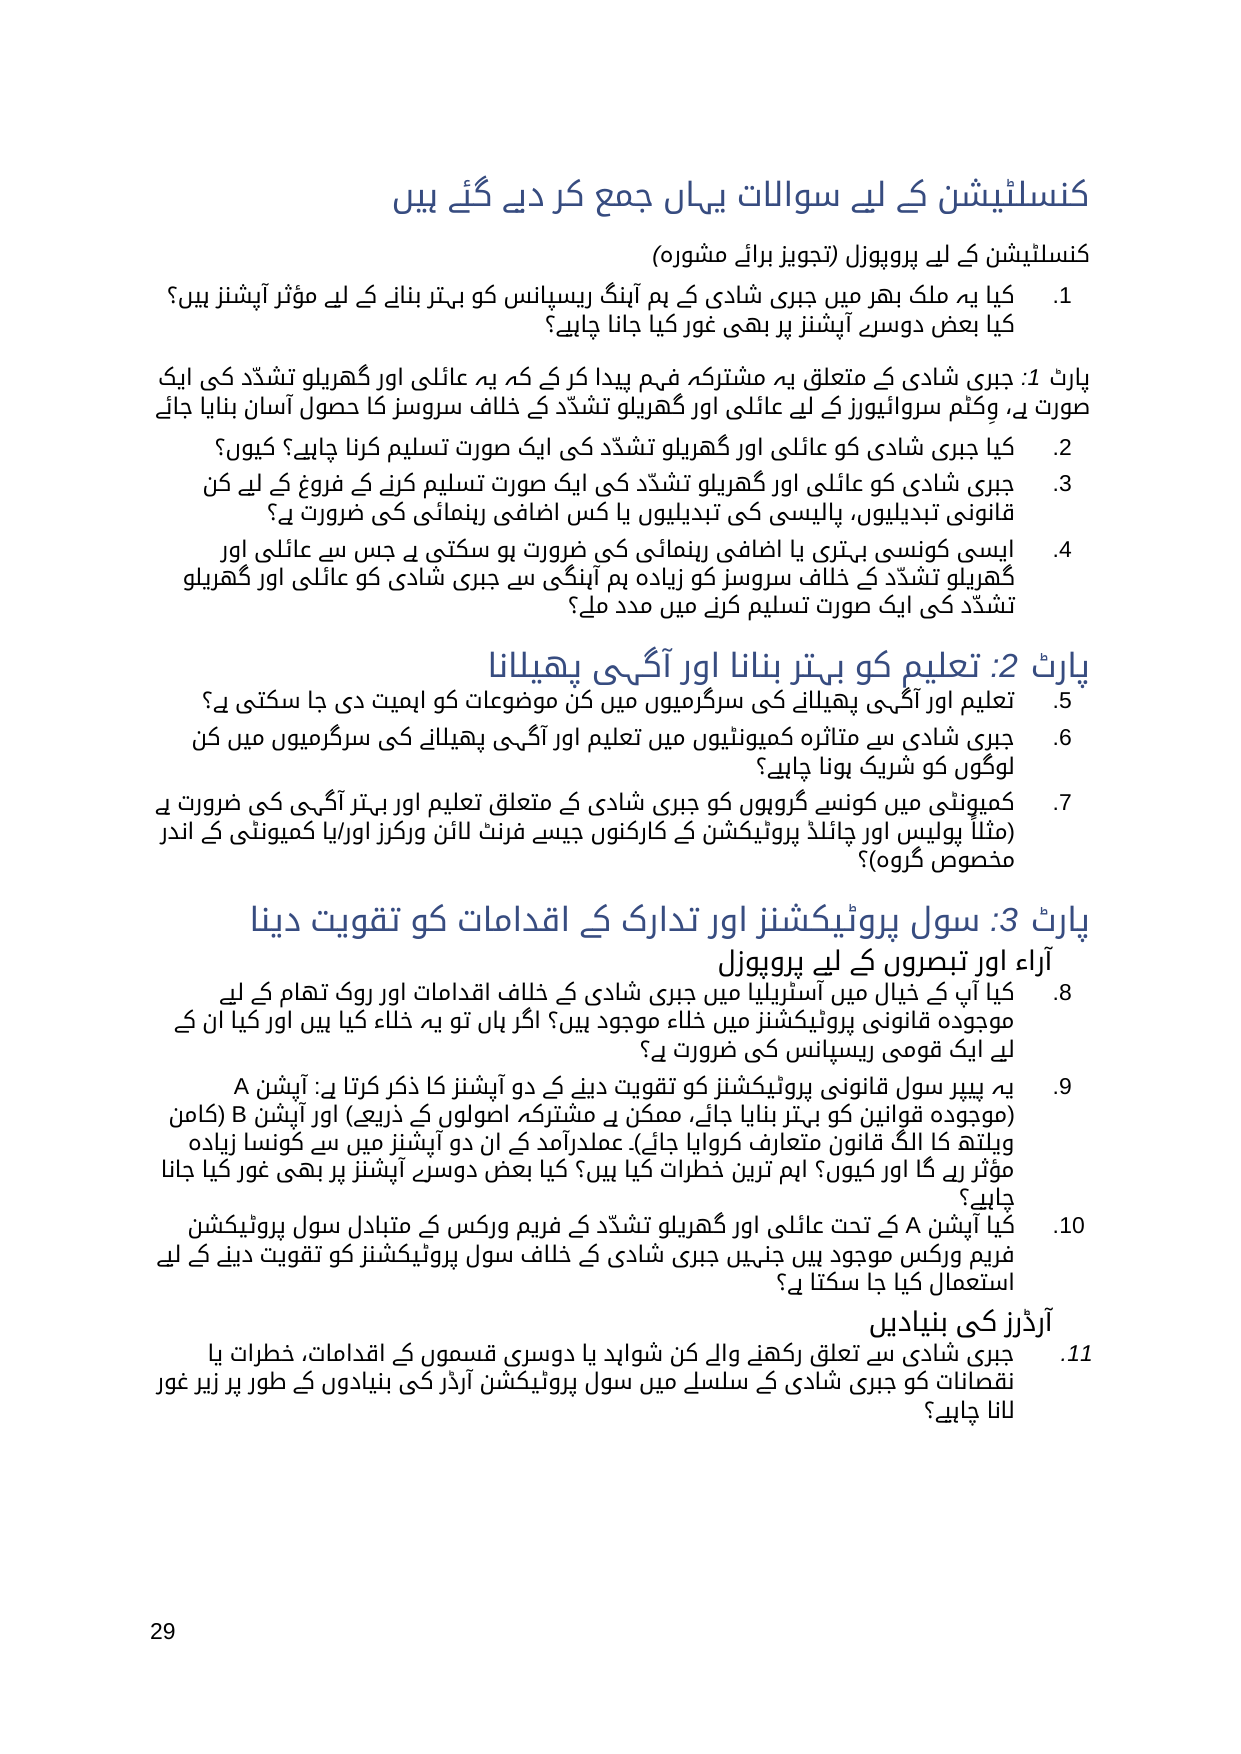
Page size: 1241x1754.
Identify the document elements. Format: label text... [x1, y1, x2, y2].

subtitle آرڈرز کی بنیادیں [150, 1306, 1053, 1337]
list کیا یہ ملک بھر میں جبری شادی کے ہم آہنگ ریسپانس کو بہتر بنانے کے لیے مؤثر آپشنز ہیں؟ کیا بعض دوسرے آپشنز پر بھی غور کیا جانا چاہیے؟ [150, 282, 1053, 337]
list تعلیم اور آگہی پھیلانے کی سرگرمیوں میں کن موضوعات کو اہمیت دی جا سکتی ہے؟ [150, 687, 1053, 714]
list یہ پیپر سول قانونی پروٹیکشنز کو تقویت دینے کے دو آپشنز کا ذکر کرتا ہے: آپشن A (موجودہ قوانین کو بہتر بنایا جائے، ممکن ہے مشترکہ اصولوں کے ذریعے) اور آپشن B (کامن ویلتھ کا الگ قانون متعارف کروایا جائے)۔ عملدرآمد کے ان دو آپشنز میں سے کونسا زیادہ مؤثر رہے گا اور کیوں؟ اہم ترین خطرات کیا ہیں؟ کیا بعض دوسرے آپشنز پر بھی غور کیا جانا چاہیے؟ [150, 1073, 1053, 1211]
list ایسی کونسی بہتری یا اضافی رہنمائی کی ضرورت ہو سکتی ہے جس سے عائلی اور گھریلو تشدّد کے خلاف سروسز کو زیادہ ہم آہنگی سے جبری شادی کو عائلی اور گھریلو تشدّد کی ایک صورت تسلیم کرنے میں مدد ملے؟ [150, 536, 1053, 619]
list کیا جبری شادی کو عائلی اور گھریلو تشدّد کی ایک صورت تسلیم کرنا چاہیے؟ کیوں؟ [150, 434, 1053, 460]
list جبری شادی کو عائلی اور گھریلو تشدّد کی ایک صورت تسلیم کرنے کے فروغ کے لیے کن قانونی تبدیلیوں، پالیسی کی تبدیلیوں یا کس اضافی رہنمائی کی ضرورت ہے؟ [150, 470, 1053, 525]
subtitle کنسلٹیشن کے لیے سوالات یہاں جمع کر دیے گئے ہیں [150, 175, 1090, 213]
subtitle پارٹ 1: جبری شادی کے متعلق یہ مشترکہ فہم پیدا کر کے کہ یہ عائلی اور گھریلو تشدّد کی ایک صورت ہے، وِکٹم سروائیورز کے لیے عائلی اور گھریلو تشدّد کے خلاف سروسز کا حصول آسان بنایا جائے [150, 364, 1090, 419]
list جبری شادی سے تعلق رکھنے والے کن شواہد یا دوسری قسموں کے اقدامات، خطرات یا نقصانات کو جبری شادی کے سلسلے میں سول پروٹیکشن آرڈر کی بنیادوں کے طور پر زیر غور لانا چاہیے؟ [150, 1340, 1061, 1423]
subtitle پارٹ 3: سول پروٹیکشنز اور تدارک کے اقدامات کو تقویت دینا [150, 900, 1090, 938]
subtitle پارٹ 2: تعلیم کو بہتر بنانا اور آگہی پھیلانا [150, 646, 1090, 684]
subtitle آراء اور تبصروں کے لیے پروپوزل [150, 945, 1053, 977]
list کیا آپشن A کے تحت عائلی اور گھریلو تشدّد کے فریم ورکس کے متبادل سول پروٹیکشن فریم ورکس موجود ہیں جنہیں جبری شادی کے خلاف سول پروٹیکشنز کو تقویت دینے کے لیے استعمال کیا جا سکتا ہے؟ [150, 1212, 1053, 1296]
list کیا آپ کے خیال میں آسٹریلیا میں جبری شادی کے خلاف اقدامات اور روک تھام کے لیے موجودہ قانونی پروٹیکشنز میں خلاء موجود ہیں؟ اگر ہاں تو یہ خلاء کیا ہیں اور کیا ان کے لیے ایک قومی ریسپانس کی ضرورت ہے؟ [150, 979, 1053, 1062]
list کمیونٹی میں کونسے گروہوں کو جبری شادی کے متعلق تعلیم اور بہتر آگہی کی ضرورت ہے (مثلاً پولیس اور چائلڈ پروٹیکشن کے کارکنوں جیسے فرنٹ لائن ورکرز اور/یا کمیونٹی کے اندر مخصوص گروہ)؟ [150, 789, 1053, 873]
subtitle کنسلٹیشن کے لیے پروپوزل (تجویز برائے مشورہ) [150, 241, 1090, 268]
list جبری شادی سے متاثرہ کمیونٹیوں میں تعلیم اور آگہی پھیلانے کی سرگرمیوں میں کن لوگوں کو شریک ہونا چاہیے؟ [150, 724, 1053, 779]
